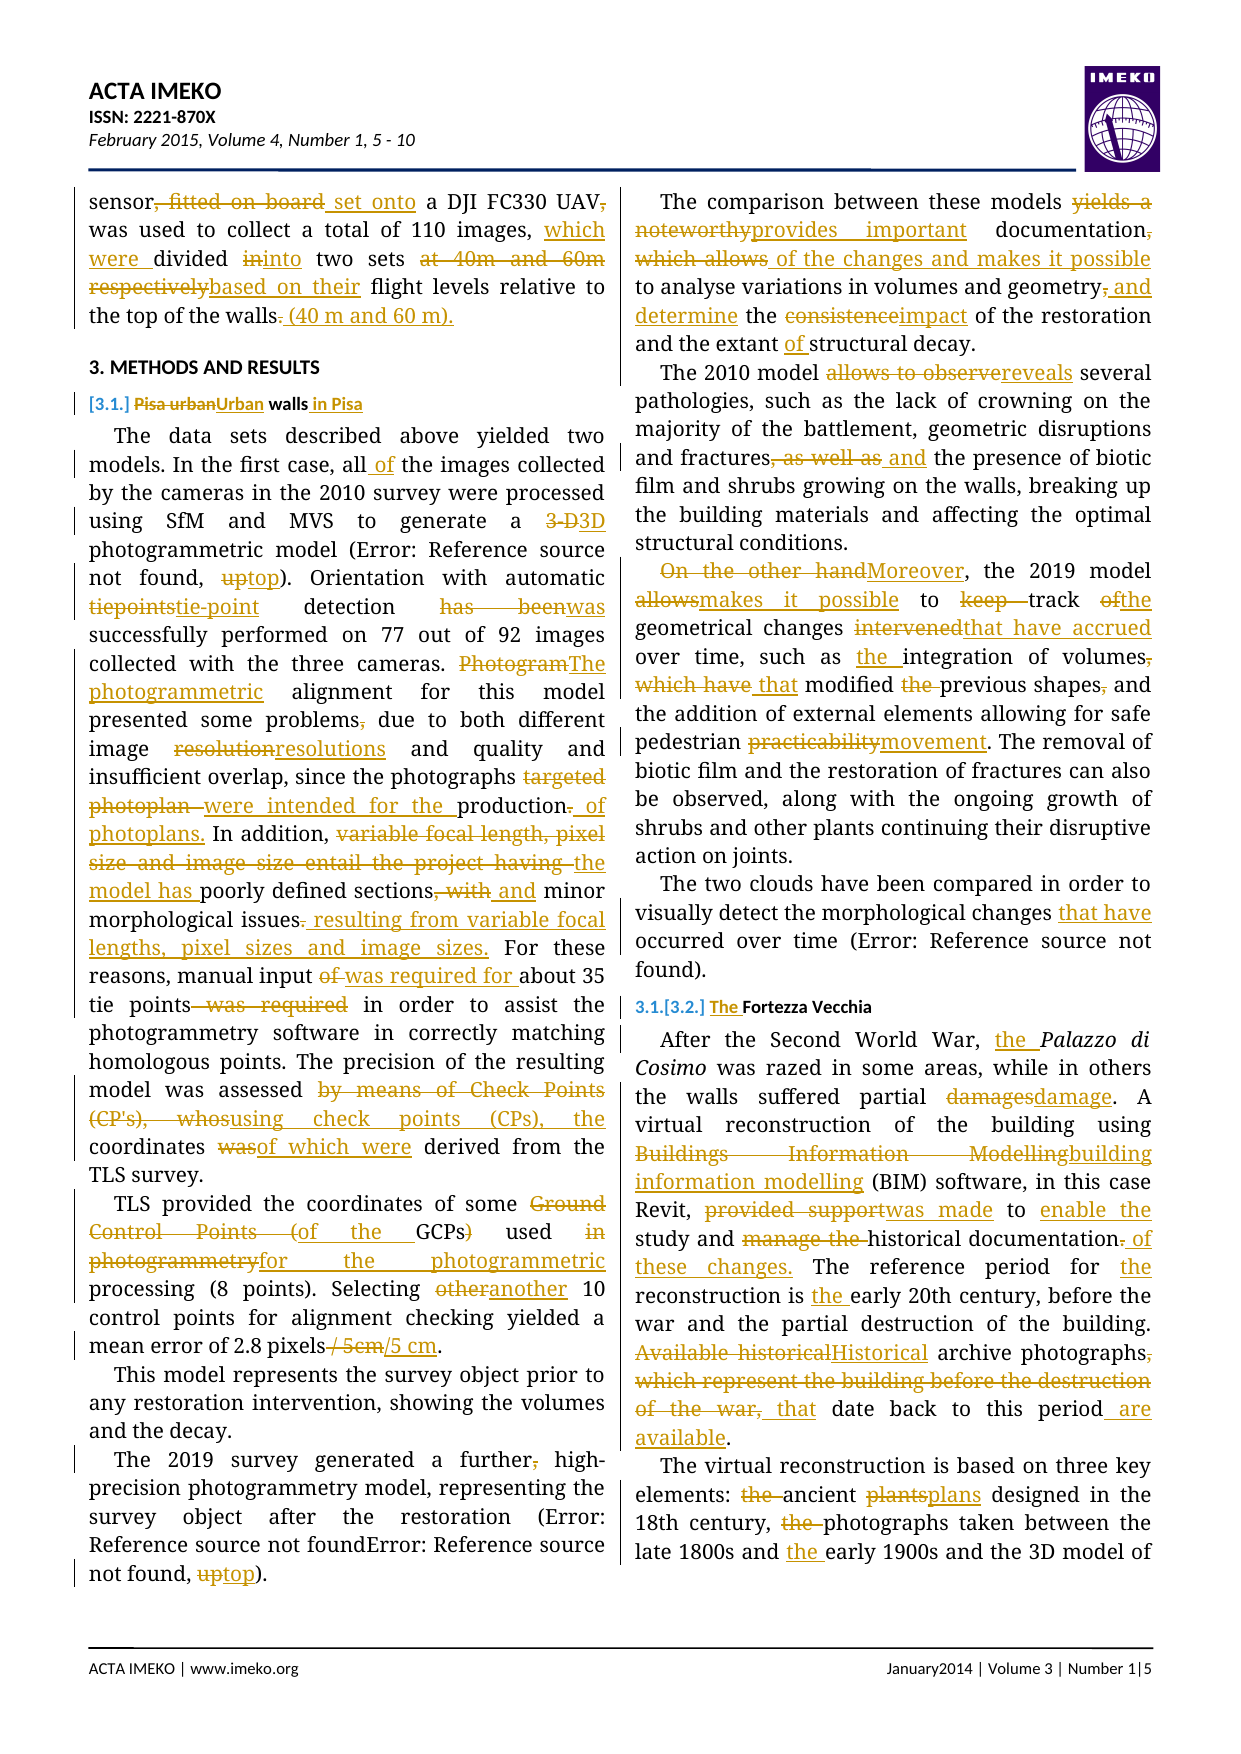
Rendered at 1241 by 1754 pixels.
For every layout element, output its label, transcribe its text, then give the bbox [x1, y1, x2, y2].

text The 2019 survey generated a further high-precision photogrammetry model, representing the survey object after the restoration (Figure 2, ). [89, 1445, 605, 1587]
text , the 2019 model to track geometrical changes over time, such as integration of volumes modified previous shapes and the addition of external elements allowing for safe pedestrian . The removal of biotic film and the restoration of fractures can also be observed, along with the ongoing growth of shrubs and other plants continuing their disruptive action on joints. [635, 557, 1152, 869]
text After the Second World War, Palazzo di Cosimo was razed in some areas, while in others the walls suffered partial . A virtual reconstruction of the building using (BIM) software, in this case Revit, to study and historical documentation The reference period for reconstruction is early 20th century, before the war and the partial destruction of the building. archive photographs date back to this period. [635, 1025, 1152, 1451]
text This model represents the survey object prior to any restoration intervention, showing the volumes and the decay. [89, 1360, 605, 1445]
picture [1084, 66, 1161, 172]
title Fortezza Vecchia [635, 996, 1152, 1019]
text The 2010 model several pathologies, such as the lack of crowning on the majority of the battlement, geometric disruptions and fractures the presence of biotic film and shrubs growing on the walls, breaking up the building materials and affecting the optimal structural conditions. [635, 358, 1152, 557]
text The two clouds have been compared in order to visually detect the morphological changes occurred over time (Figure 3). [635, 869, 1152, 983]
title METHODS AND RESULTS [89, 354, 605, 379]
title walls [89, 392, 605, 415]
text The data sets described above yielded two models. In the first case, all the images collected by the cameras in the 2010 survey were processed using SfM and MVS to generate a photogrammetric model (Figure 1, ). Orientation with automatic detection successfully performed on 77 out of 92 images collected with the three cameras. alignment for this model presented some problems due to both different image and quality and insufficient overlap, since the photographs production In addition, poorly defined sections minor morphological issues For these reasons, manual input about 35 tie points in order to assist the photogrammetry software in correctly matching homologous points. The precision of the resulting model was assessed coordinates derived from the TLS survey. [89, 421, 605, 1189]
text TLS provided the coordinates of some GCPs used processing (8 points). Selecting 10 control points for alignment checking yielded a mean error of 2.8 pixels. [89, 1189, 605, 1360]
text The comparison between these models documentation to analyse variations in volumes and geometry the of the restoration and the extant structural decay. [635, 187, 1152, 358]
